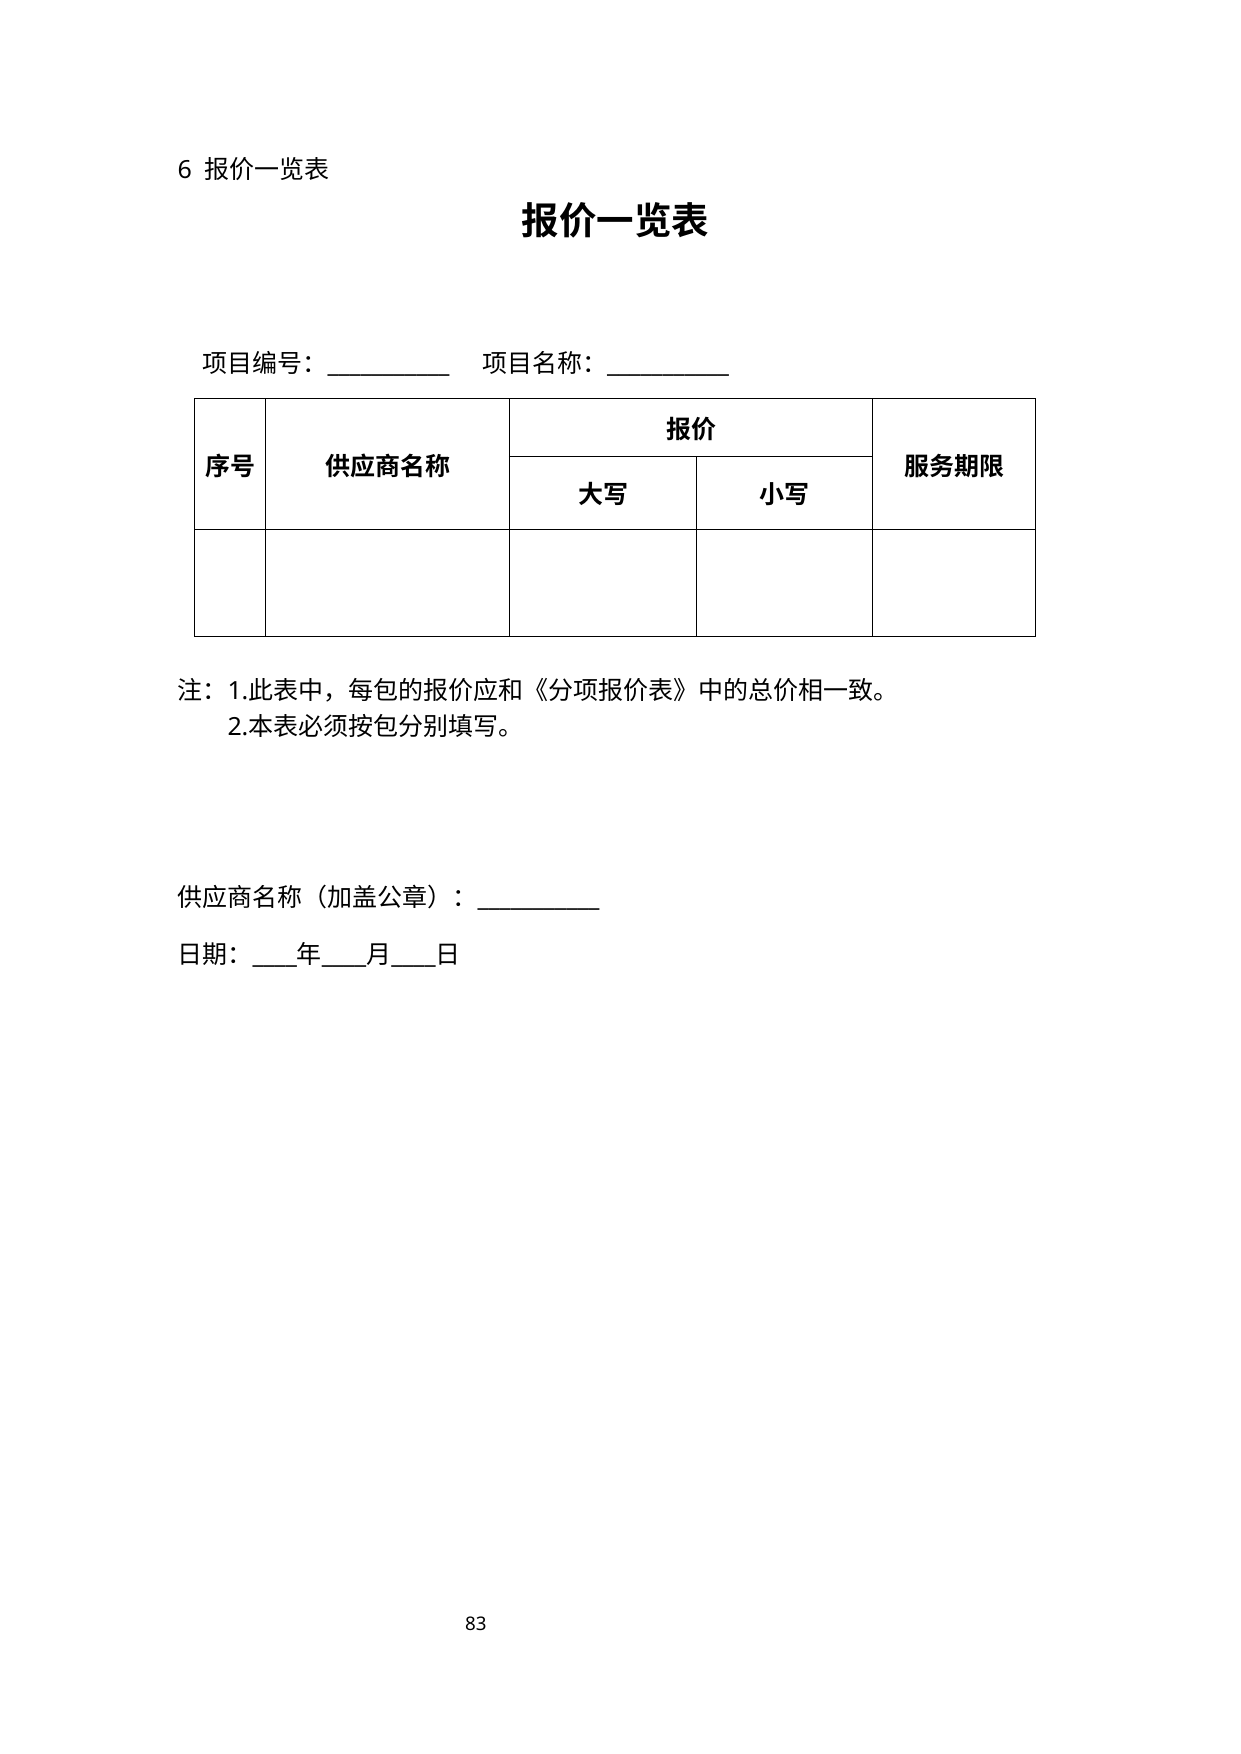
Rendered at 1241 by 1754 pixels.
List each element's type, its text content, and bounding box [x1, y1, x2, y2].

table_cell [195, 530, 265, 636]
table_header 序号 [195, 399, 265, 529]
text 日期：____年____月____日 [177, 934, 1053, 970]
table_cell [697, 530, 872, 636]
table_cell 大写 [510, 457, 696, 529]
table_cell [266, 530, 509, 636]
text 报价一览表 [177, 204, 1053, 242]
text 注：1.此表中，每包的报价应和《分项报价表》中的总价相一致。 [177, 671, 1053, 707]
text 项目编号：___________ 项目名称：___________ [177, 344, 1053, 380]
table_cell 小写 [697, 457, 872, 529]
table_header 报价 [510, 399, 872, 456]
table_header 供应商名称 [266, 399, 509, 529]
table_header 服务期限 [873, 399, 1035, 529]
table_cell [510, 530, 696, 636]
text 6 报价一览表 [177, 150, 1053, 186]
table_cell [873, 530, 1035, 636]
text 供应商名称（加盖公章）：___________ [177, 877, 1053, 913]
text 2.本表必须按包分别填写。 [177, 707, 1053, 743]
